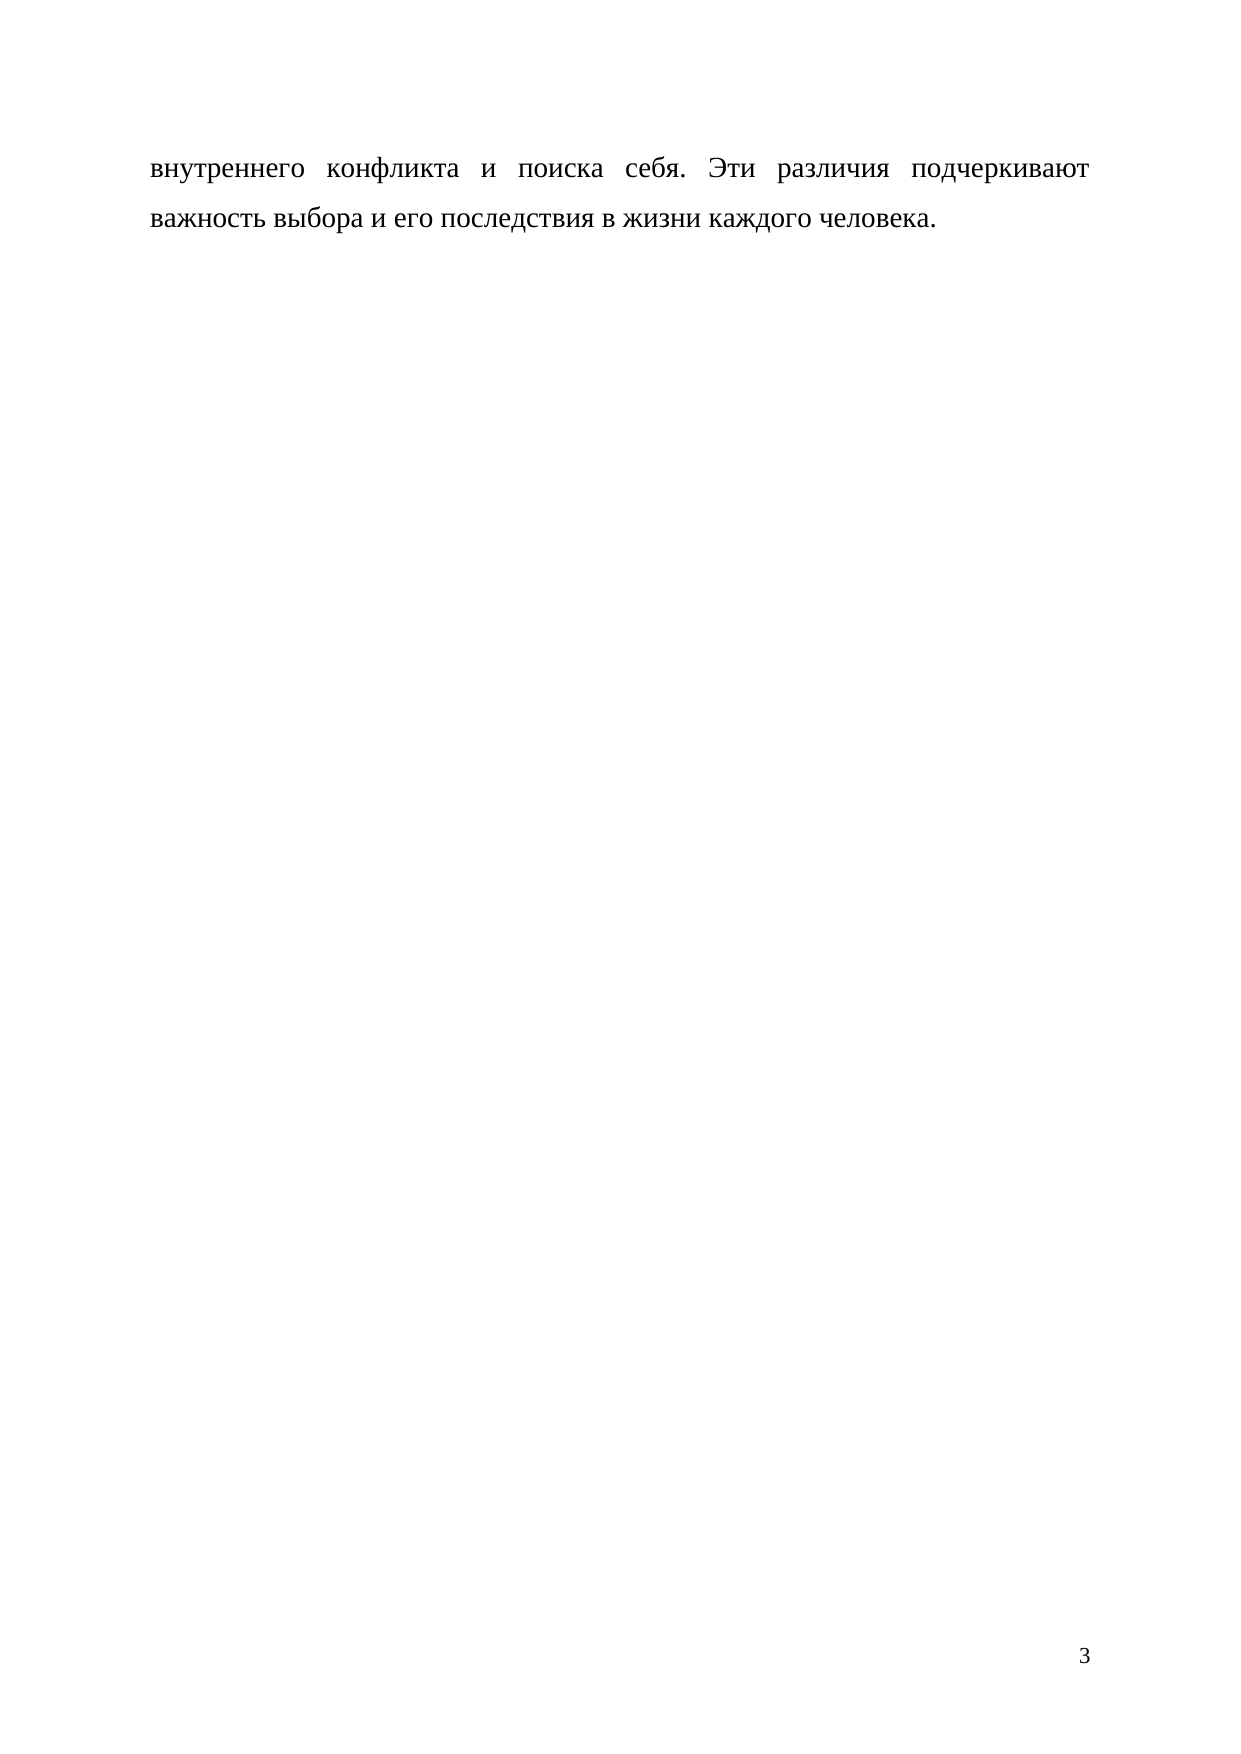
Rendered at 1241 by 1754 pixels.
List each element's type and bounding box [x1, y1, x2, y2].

text [150, 150, 1090, 234]
